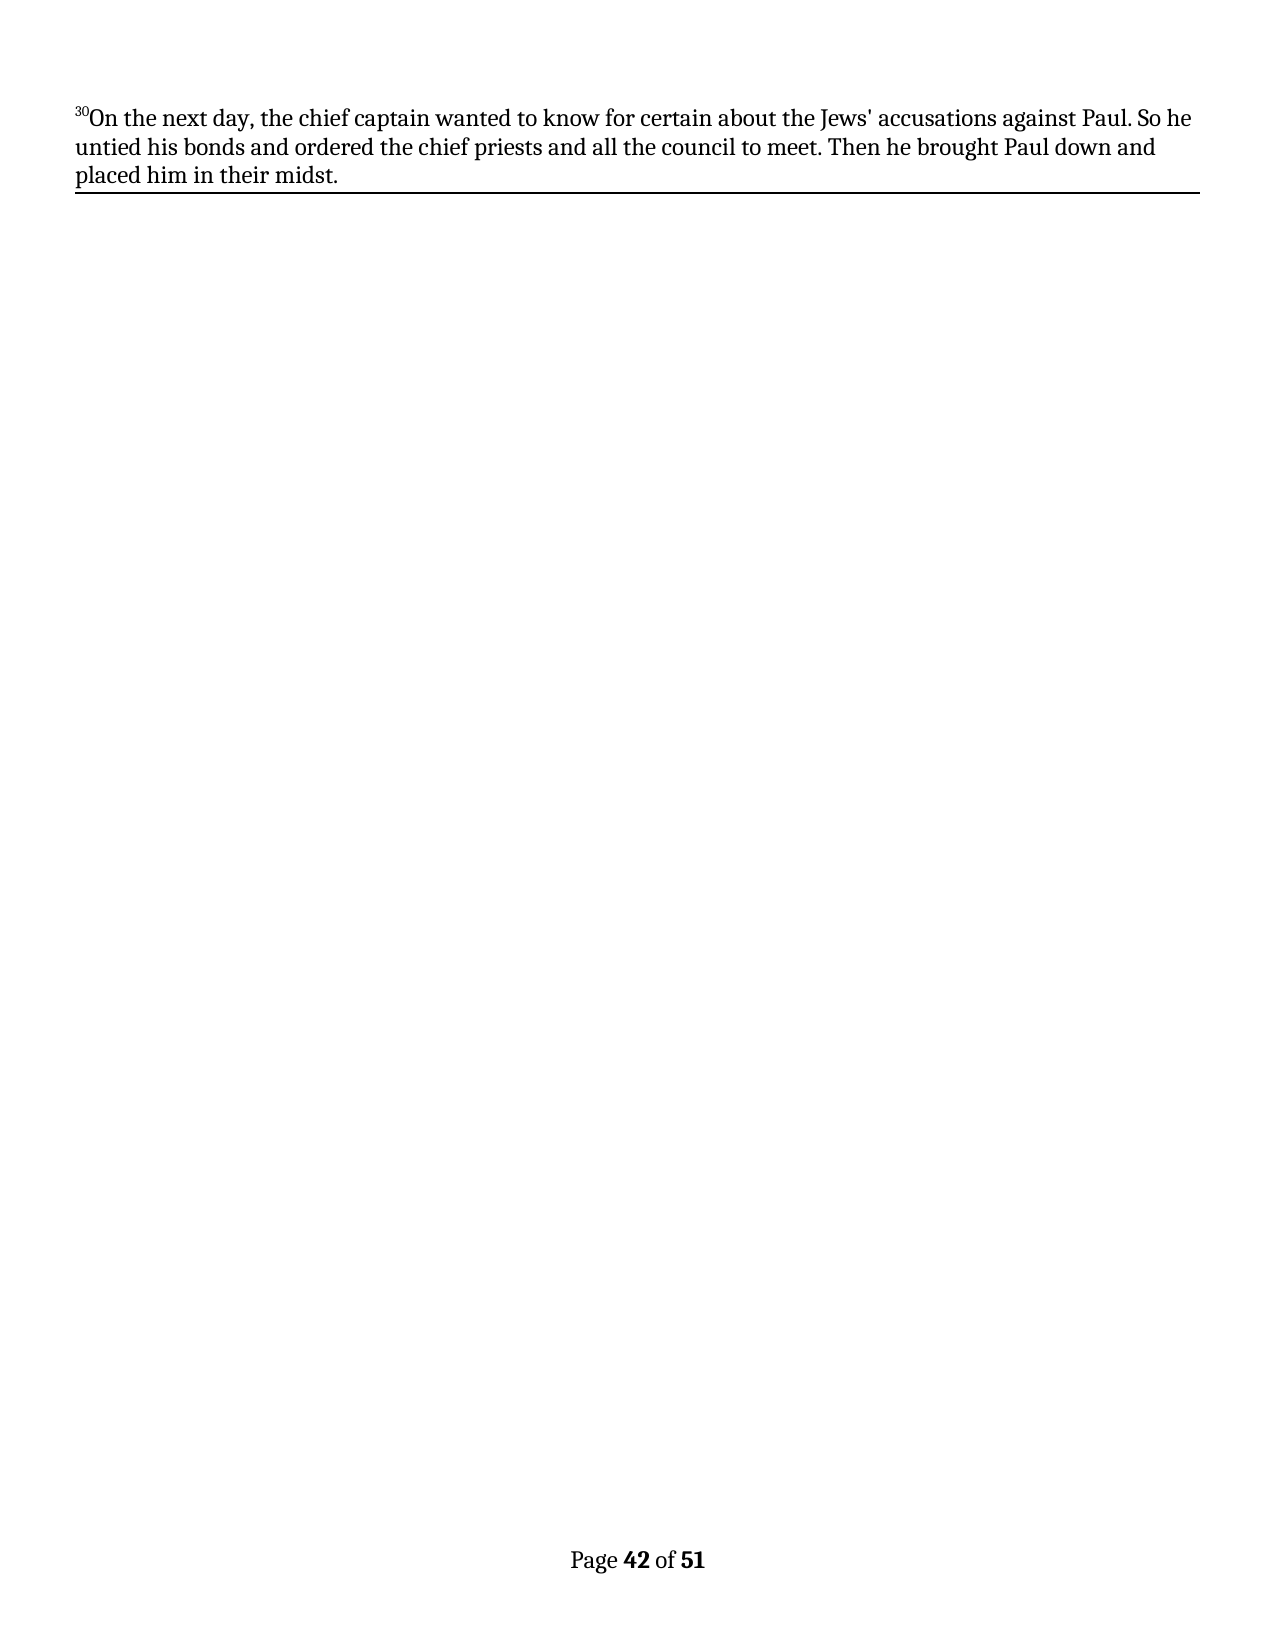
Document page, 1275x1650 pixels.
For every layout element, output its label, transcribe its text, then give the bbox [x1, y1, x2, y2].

text 30On the next day, the chief captain wanted to know for certain about the Jews' accusations against Paul. So he untied his bonds and ordered the chief priests and all the council to meet. Then he brought Paul down and placed him in their midst. [75, 104, 1200, 192]
